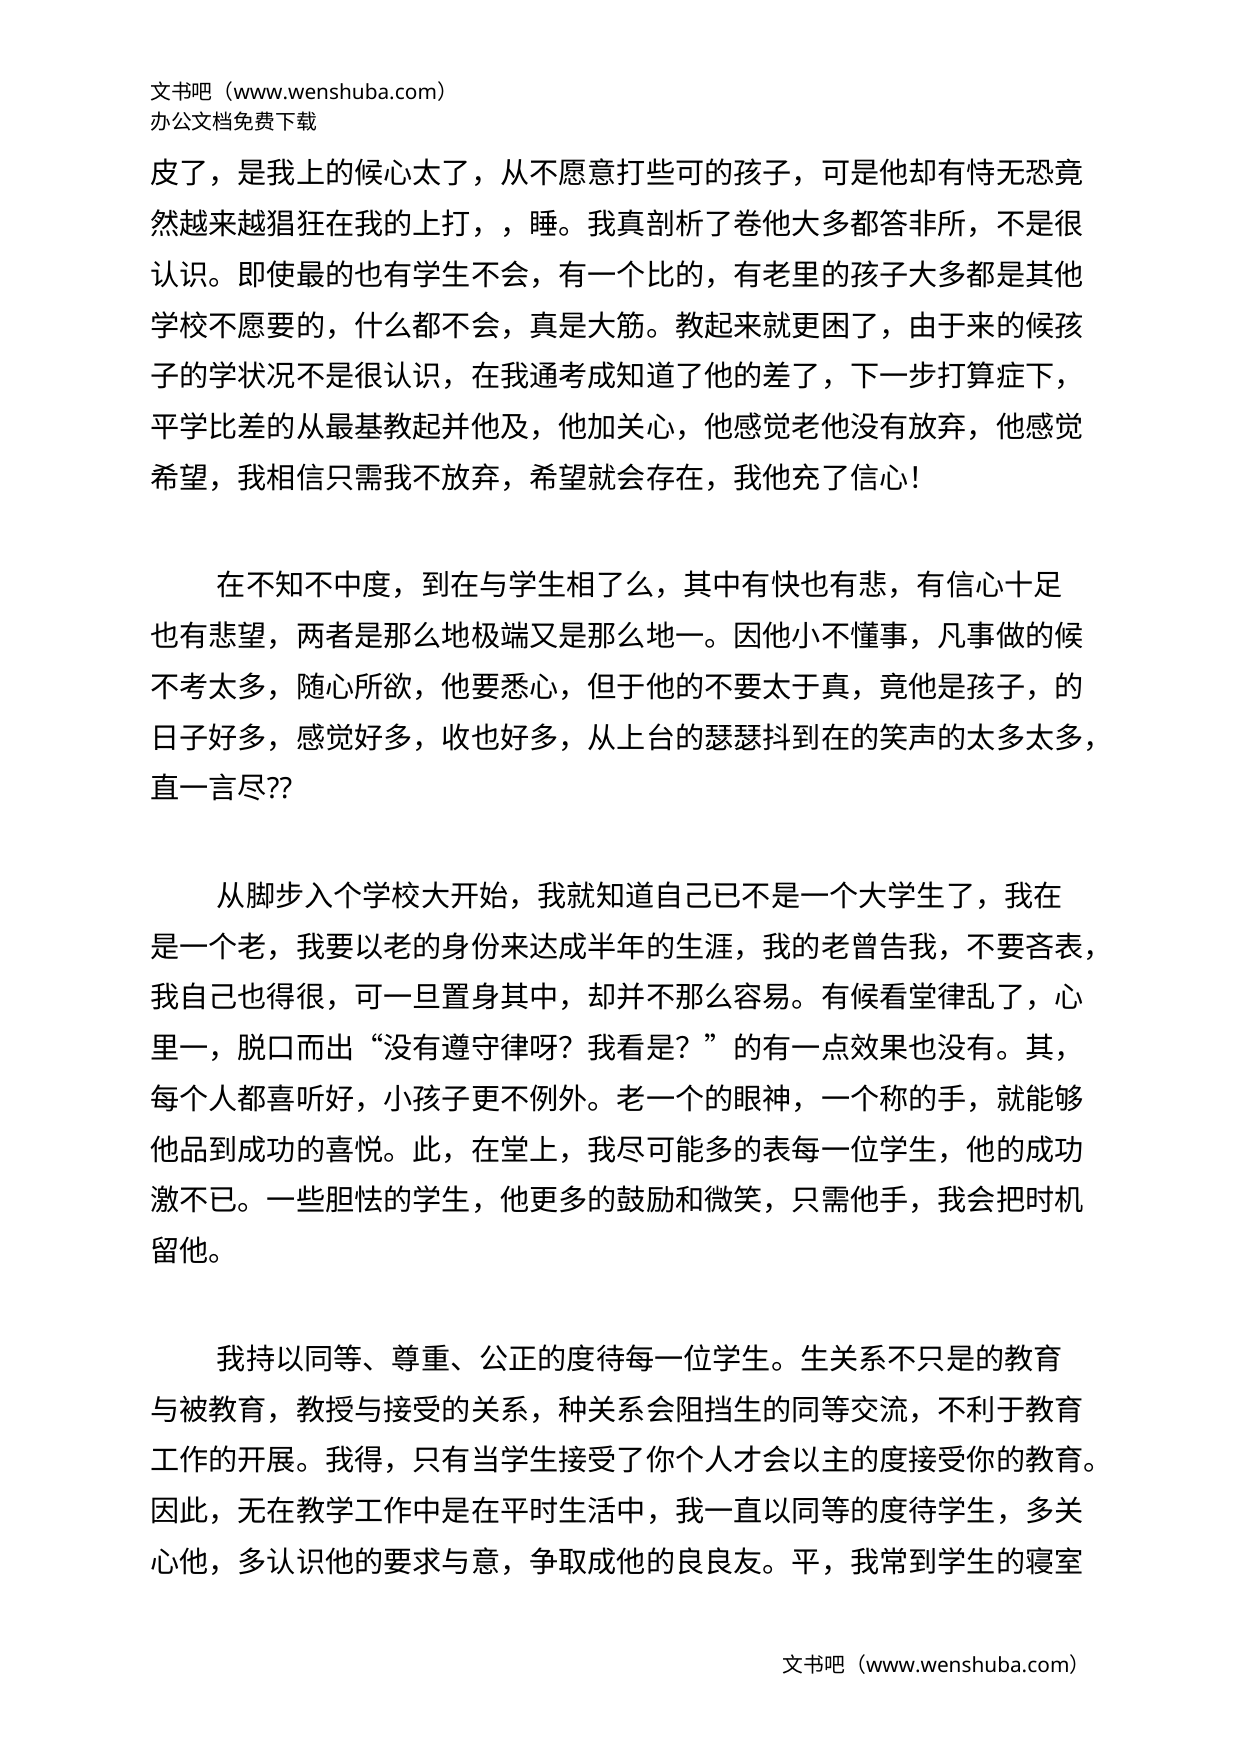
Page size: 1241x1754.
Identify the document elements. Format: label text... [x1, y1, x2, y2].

text 从脚步入个学校大开始，我就知道自己已不是一个大学生了，我在是一个老，我要以老的身份来达成半年的生涯，我的老曾告我，不要吝表，我自己也得很，可一旦置身其中，却并不那么容易。有候看堂律乱了，心里一，脱口而出“没有遵守律呀？我看是？”的有一点效果也没有。其，每个人都喜听好，小孩子更不例外。老一个的眼神，一个称的手，就能够他品到成功的喜悦。此，在堂上，我尽可能多的表每一位学生，他的成功激不已。一些胆怯的学生，他更多的鼓励和微笑，只需他手，我会把时机留他。 [150, 873, 1090, 1270]
text 在不知不中度，到在与学生相了么，其中有快也有悲，有信心十足也有悲望，两者是那么地极端又是那么地一。因他小不懂事，凡事做的候不考太多，随心所欲，他要悉心，但于他的不要太于真，竟他是孩子，的日子好多，感觉好多，收也好多，从上台的瑟瑟抖到在的笑声的太多太多，直一言尽?? [150, 562, 1090, 807]
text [150, 150, 1090, 497]
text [150, 1335, 1090, 1581]
